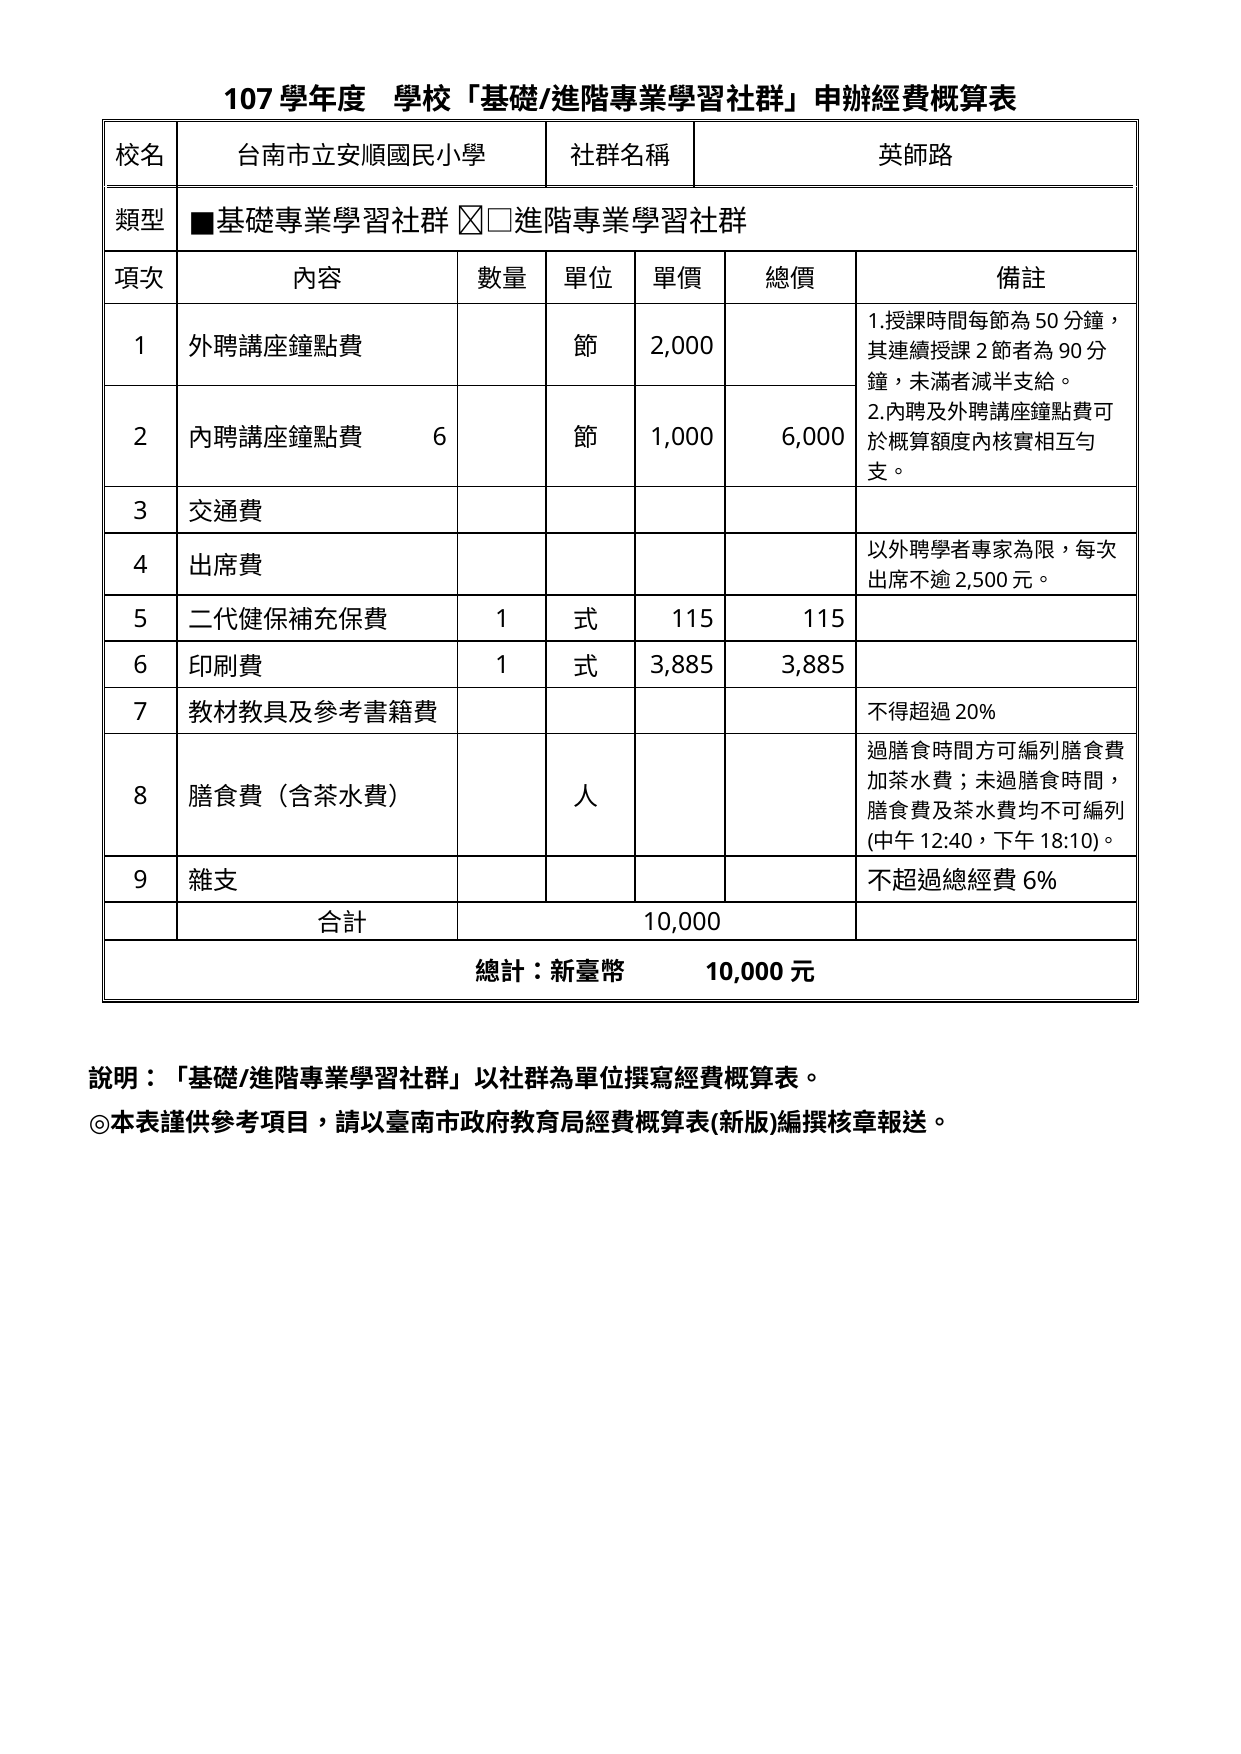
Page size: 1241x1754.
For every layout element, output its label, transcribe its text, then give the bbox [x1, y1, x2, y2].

table_cell 過膳食時間方可編列膳食費加茶水費；未過膳食時間，膳食費及茶水費均不可編列(中午12:40，下午18:10)。 [857, 734, 1136, 855]
table_cell [636, 487, 724, 532]
table_cell 印刷費 [178, 642, 457, 686]
table_cell [547, 857, 634, 901]
text 107學年度 學校「基礎/進階專業學習社群」申辦經費概算表 [89, 74, 1152, 119]
table_cell 5 [105, 596, 176, 640]
table_cell [458, 487, 545, 532]
table_cell 單位 [547, 252, 634, 303]
table_cell [726, 734, 855, 855]
table_cell 10,000 [458, 903, 855, 939]
table_cell 出席費 [178, 534, 457, 594]
table_cell 交通費 [178, 487, 457, 532]
table_cell [857, 642, 1136, 686]
table_cell 類型 [105, 185, 176, 250]
table_cell 不超過總經費6% [857, 857, 1136, 901]
table_cell [636, 857, 724, 901]
table_cell 以外聘學者專家為限，每次出席不逾2,500元。 [857, 534, 1136, 594]
table_cell [458, 688, 545, 732]
table_cell 人 [547, 734, 634, 855]
table_cell [636, 534, 724, 594]
table_cell 2 [105, 386, 176, 486]
table_cell 雜支 [178, 857, 457, 901]
table_cell 總計：新臺幣 10,000 元 [105, 941, 1136, 999]
table_cell 單價 [636, 252, 724, 303]
table_cell 膳食費（含茶水費） [178, 734, 457, 855]
table_cell 式 [547, 596, 634, 640]
table_cell 1 [458, 642, 545, 686]
table_cell 二代健保補充保費 [178, 596, 457, 640]
table_cell 內聘講座鐘點費 [178, 386, 457, 486]
table_cell [857, 487, 1136, 532]
table_cell 備註 [857, 252, 1136, 303]
table_cell 教材教具及參考書籍費 [178, 688, 457, 732]
table_cell [726, 534, 855, 594]
table_cell [726, 304, 855, 385]
table_cell 6 [458, 386, 545, 486]
table_cell 1 [458, 596, 545, 640]
table_cell 節 [547, 386, 634, 486]
text ◎本表謹供參考項目，請以臺南市政府教育局經費概算表(新版)編撰核章報送。 [89, 1099, 1152, 1143]
table_cell 6 [105, 642, 176, 686]
table_cell [726, 688, 855, 732]
table_cell 數量 [458, 252, 545, 303]
table_cell [726, 487, 855, 532]
table_cell ■基礎專業學習社群 □進階專業學習社群 [178, 185, 1136, 250]
table_cell 2,000 [636, 304, 724, 385]
table_cell 不得超過20% [857, 688, 1136, 732]
table_cell 合計 [178, 903, 457, 939]
table_cell [458, 734, 545, 855]
table_cell 6,000 [726, 386, 855, 486]
table_cell 總價 [726, 252, 855, 303]
table_cell [547, 688, 634, 732]
table_header 台南市立安順國民小學 [178, 122, 545, 184]
table_cell 7 [105, 688, 176, 732]
table_cell [458, 304, 545, 385]
table_cell 式 [547, 642, 634, 686]
table_cell 9 [105, 857, 176, 901]
table_cell 4 [105, 534, 176, 594]
table_cell 項次 [105, 252, 176, 303]
table_header 英師路 [695, 122, 1136, 184]
table_cell [458, 857, 545, 901]
table_cell 節 [547, 304, 634, 385]
table_cell 內容 [178, 252, 457, 303]
table_cell 1.授課時間每節為50分鐘，其連續授課2節者為90分鐘，未滿者減半支給。 2.內聘及外聘講座鐘點費可於概算額度內核實相互勻支。 [857, 304, 1136, 486]
table_cell 1,000 [636, 386, 724, 486]
table_cell 115 [726, 596, 855, 640]
table_header 社群名稱 [547, 122, 693, 184]
table_cell [857, 596, 1136, 640]
table_cell 3,885 [636, 642, 724, 686]
table_cell 3,885 [726, 642, 855, 686]
table_cell [458, 534, 545, 594]
table_cell [726, 857, 855, 901]
table_header 校名 [105, 122, 176, 184]
table_cell 外聘講座鐘點費 [178, 304, 457, 385]
table_cell [547, 487, 634, 532]
table_cell [636, 734, 724, 855]
table_cell 115 [636, 596, 724, 640]
table_cell [105, 903, 176, 939]
table_cell [636, 688, 724, 732]
text 說明：「基礎/進階專業學習社群」以社群為單位撰寫經費概算表。 [89, 1054, 1152, 1099]
table_cell 1 [105, 304, 176, 385]
table_cell [547, 534, 634, 594]
table_cell 8 [105, 734, 176, 855]
table_cell [857, 903, 1136, 939]
table_cell 3 [105, 487, 176, 532]
